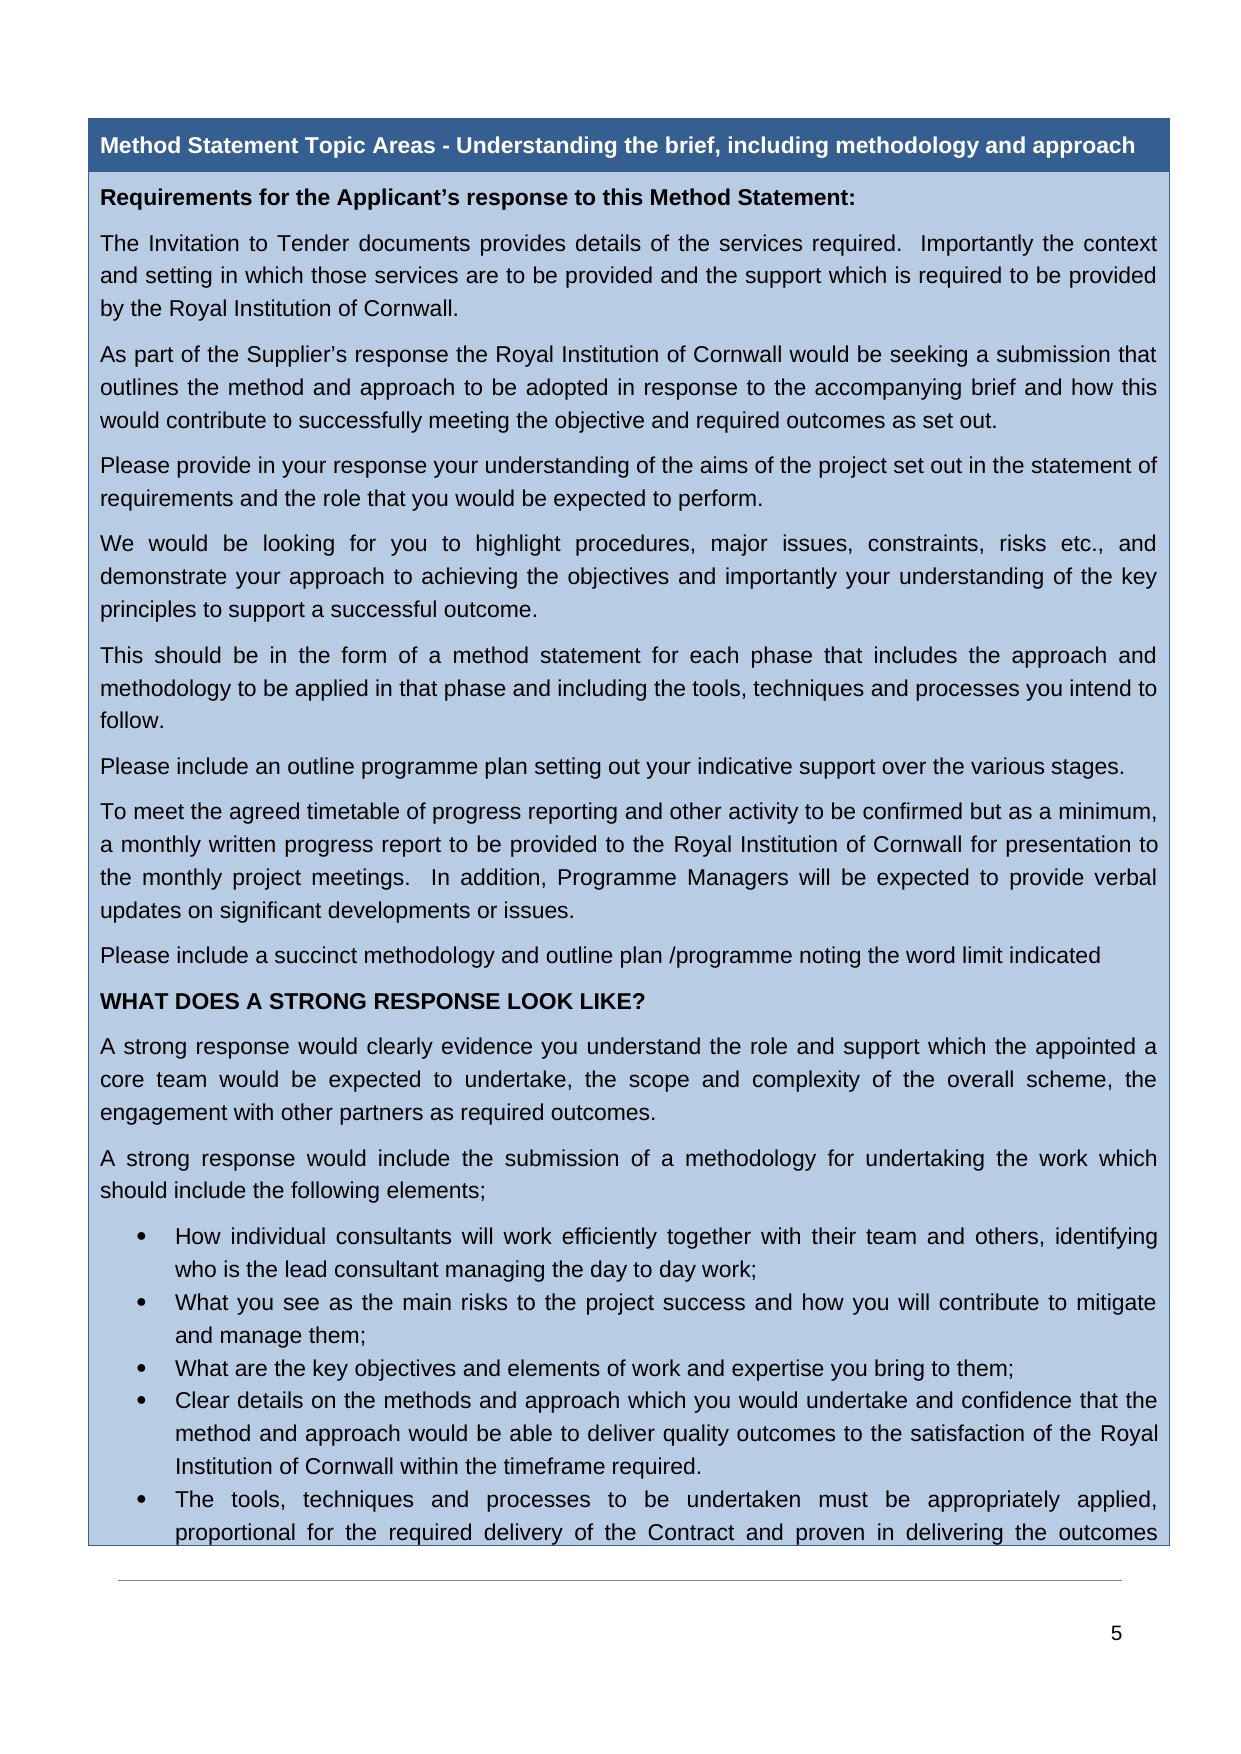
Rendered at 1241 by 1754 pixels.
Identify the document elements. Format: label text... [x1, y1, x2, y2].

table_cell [89, 172, 1169, 1545]
table_header Method Statement Topic Areas - Understanding the brief, including methodology and approach [89, 119, 1169, 171]
